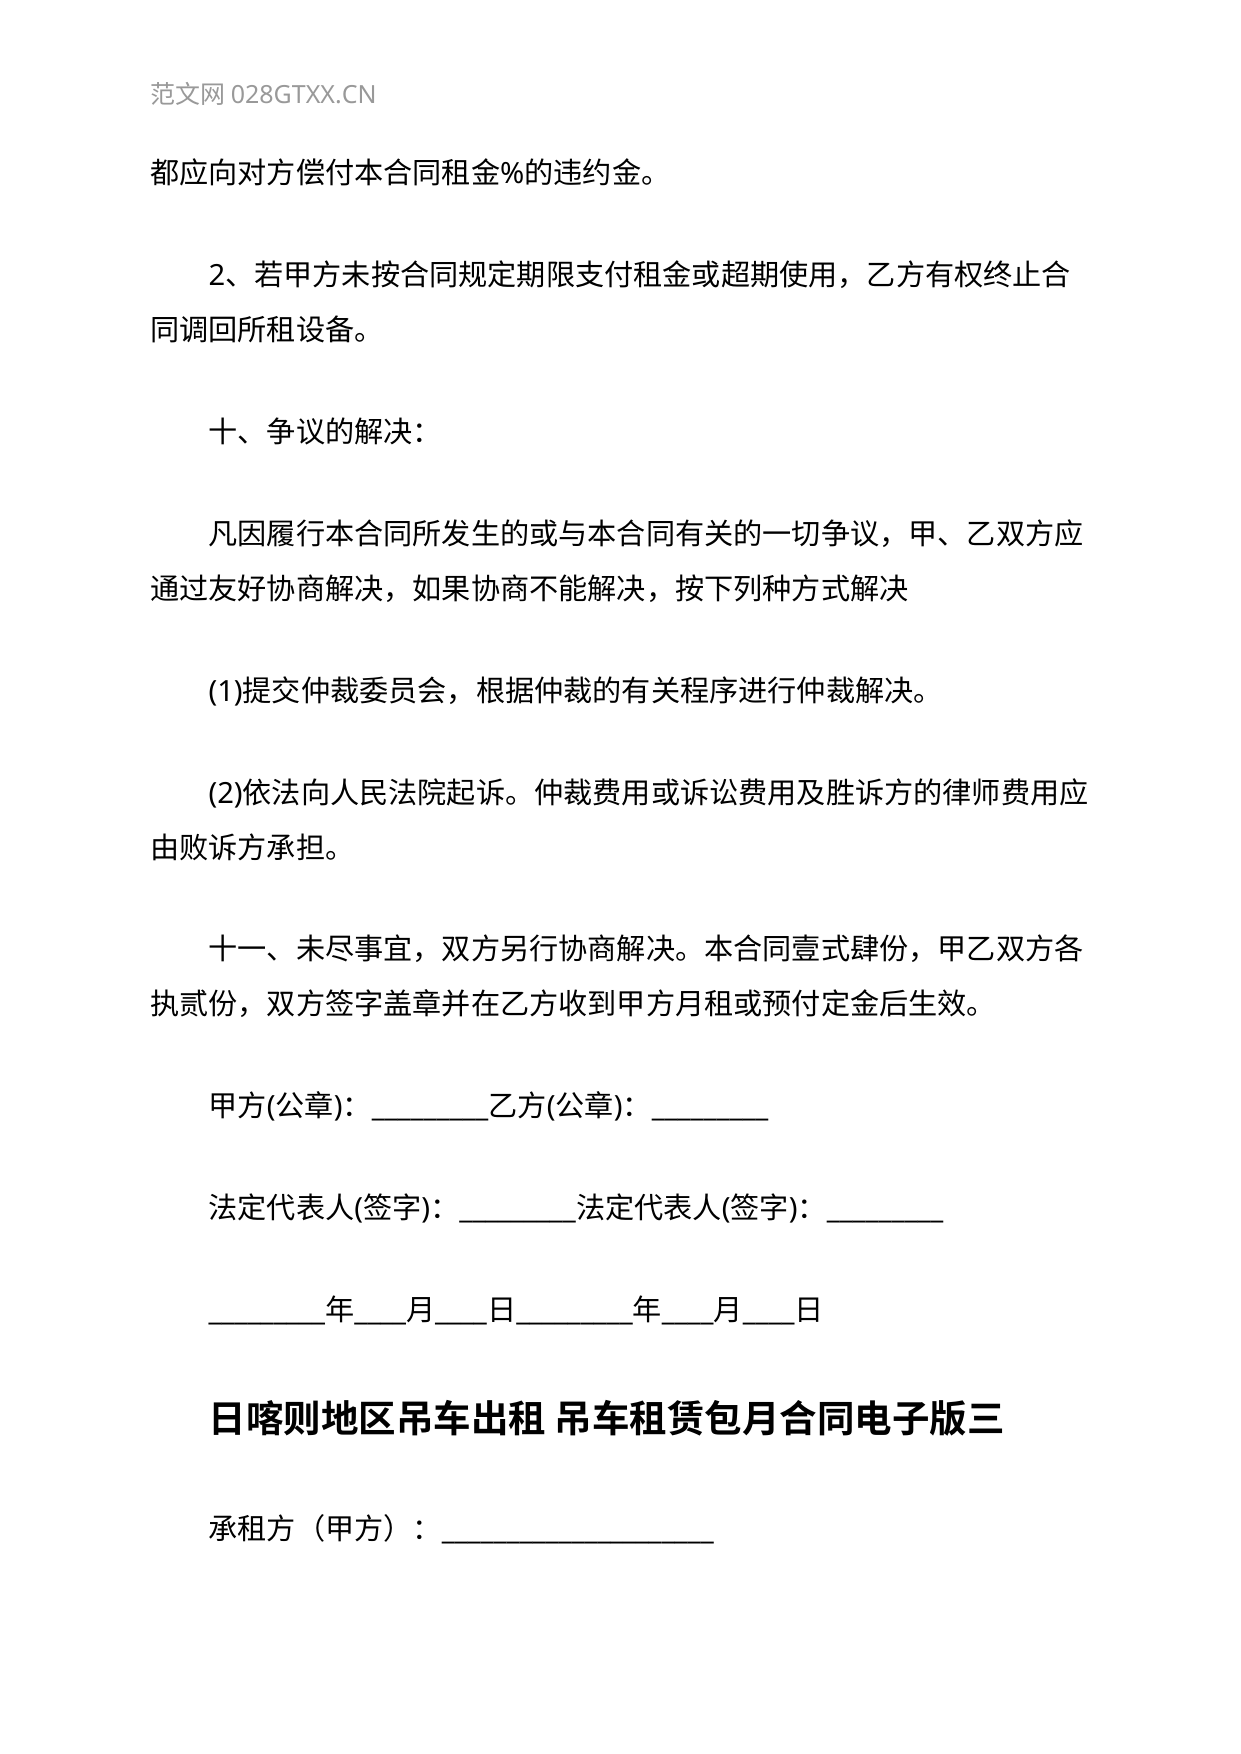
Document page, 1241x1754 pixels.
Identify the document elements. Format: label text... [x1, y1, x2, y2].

text _________年____月____日_________年____月____日 [150, 1287, 1090, 1329]
text 十一、未尽事宜，双方另行协商解决。本合同壹式肆份，甲乙双方各执贰份，双方签字盖章并在乙方收到甲方月租或预付定金后生效。 [150, 926, 1090, 1023]
text (2)依法向人民法院起诉。仲裁费用或诉讼费用及胜诉方的律师费用应由败诉方承担。 [150, 769, 1090, 866]
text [150, 150, 1090, 192]
text 凡因履行本合同所发生的或与本合同有关的一切争议，甲、乙双方应通过友好协商解决，如果协商不能解决，按下列种方式解决 [150, 511, 1090, 608]
text 甲方(公章)：_________乙方(公章)：_________ [150, 1083, 1090, 1125]
text 承租方（甲方）：_____________________ [150, 1506, 1090, 1548]
text 法定代表人(签字)：_________法定代表人(签字)：_________ [150, 1184, 1090, 1227]
text (1)提交仲裁委员会，根据仲裁的有关程序进行仲裁解决。 [150, 667, 1090, 709]
text 2、若甲方未按合同规定期限支付租金或超期使用，乙方有权终止合同调回所租设备。 [150, 252, 1090, 349]
text 十、争议的解决： [150, 409, 1090, 451]
text 日喀则地区吊车出租 吊车租赁包月合同电子版三 [150, 1388, 1090, 1443]
